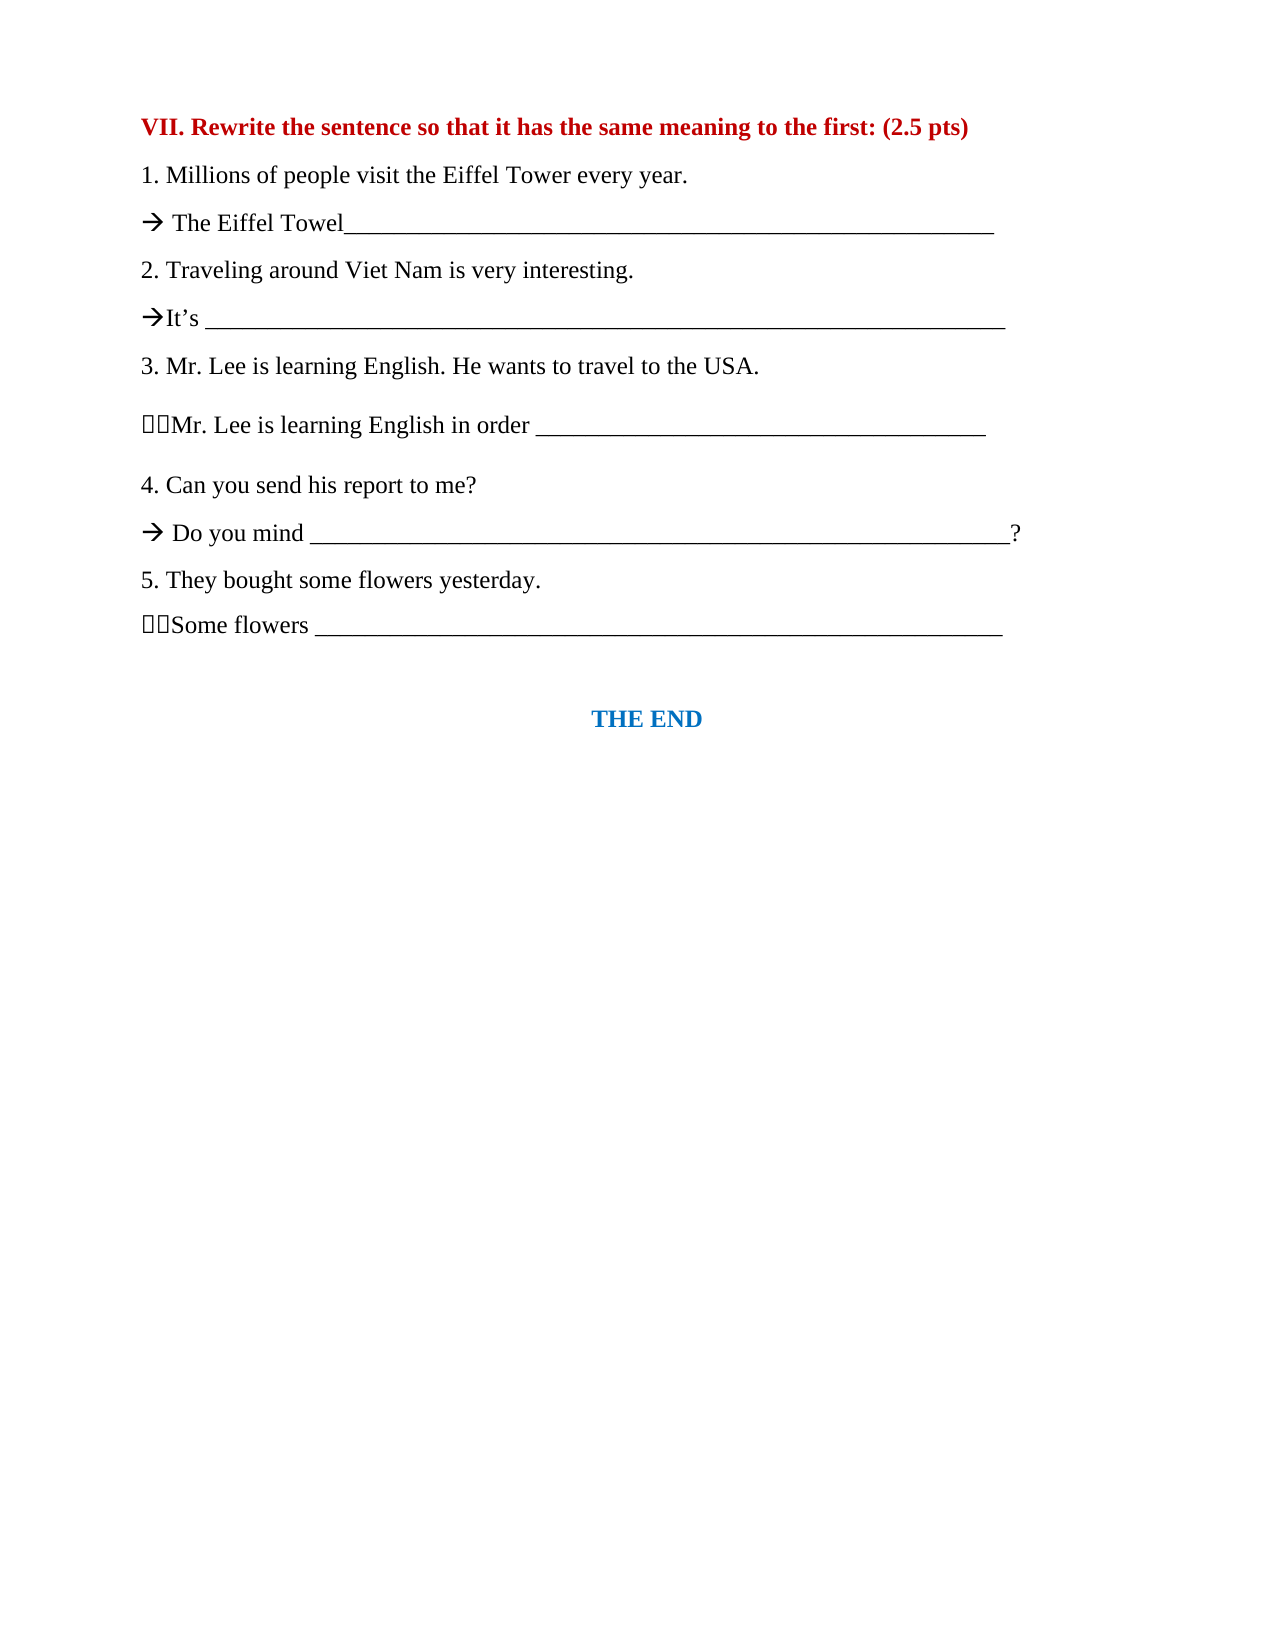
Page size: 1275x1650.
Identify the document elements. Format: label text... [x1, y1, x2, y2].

text The Eiffel Towel____________________________________________________ [141, 208, 1153, 237]
text VII. Rewrite the sentence so that it has the same meaning to the first: (2.5 pts) [141, 112, 1153, 141]
text Mr. Lee is learning English in order ____________________________________ [141, 407, 1153, 441]
text 4. Can you send his report to me? [141, 470, 1153, 499]
text 5. They bought some flowers yesterday. [141, 566, 1153, 594]
text THE END [141, 704, 1153, 733]
text Do you mind ________________________________________________________? [141, 518, 1153, 547]
text Some flowers _______________________________________________________ [141, 607, 1153, 641]
text 3. Mr. Lee is learning English. He wants to travel to the USA. [141, 351, 1153, 380]
text 1. Millions of people visit the Eiffel Tower every year. [141, 160, 1153, 189]
text 2. Traveling around Viet Nam is very interesting. [141, 256, 1153, 284]
text It’s ________________________________________________________________ [141, 303, 1153, 332]
